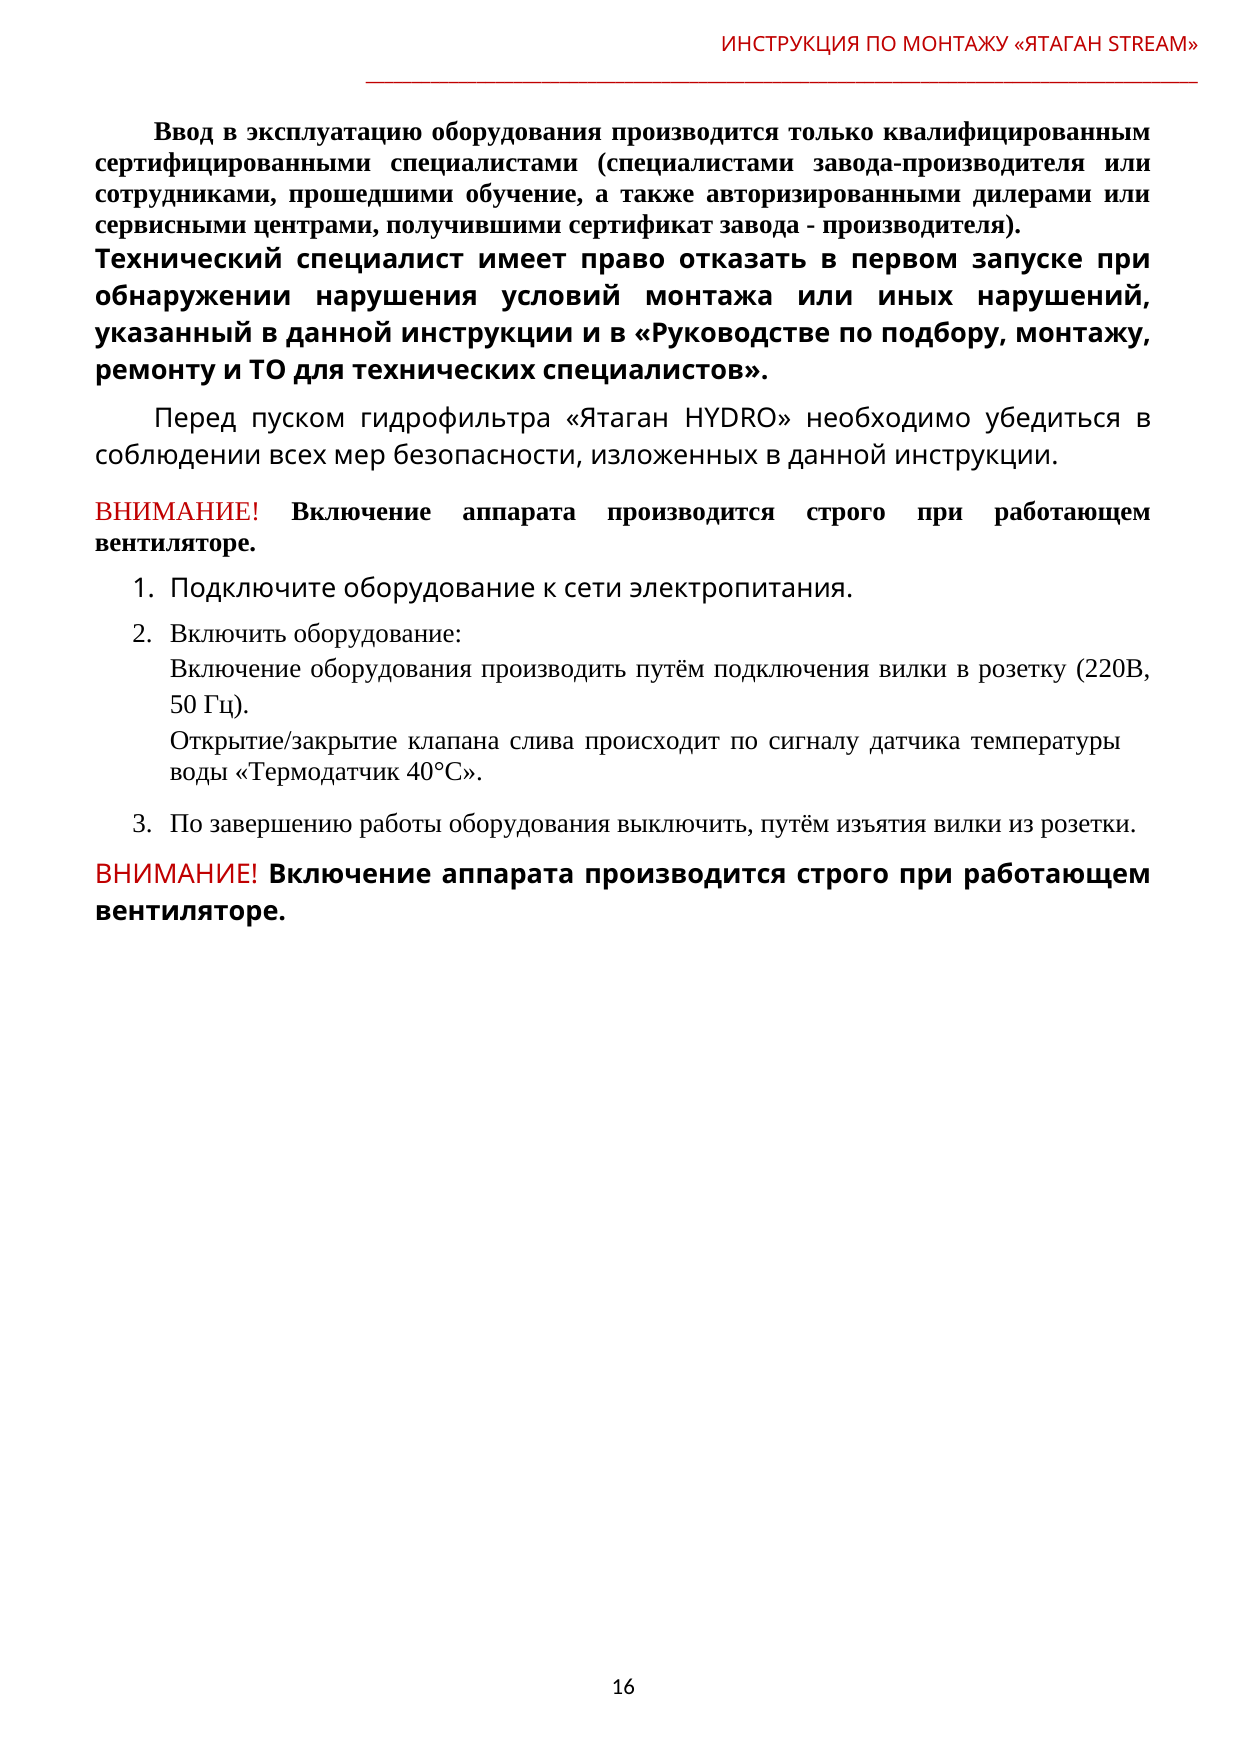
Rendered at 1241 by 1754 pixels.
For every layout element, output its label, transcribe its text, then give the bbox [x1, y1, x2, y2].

list Открытие/закрытие клапана слива происходит по сигналу датчика температуры воды «Термодатчик 40°С». [169, 724, 1122, 786]
text Включение оборудования производить путём подключения вилки в розетку (220В, 50 Гц). [169, 652, 1152, 719]
text Технический специалист имеет право отказать в первом запуске при обнаружении нарушения условий монтажа или иных нарушений, указанный в данной инструкции и в «Руководстве по подбору, монтажу, ремонту и ТО для технических специалистов». [94, 239, 1152, 387]
text ВНИМАНИЕ! Включение аппарата производится строго при работающем вентиляторе. [94, 854, 1152, 928]
text Перед пуском гидрофильтра «Ятаган HYDRO» необходимо убедиться в соблюдении всех мер безопасности, изложенных в данной инструкции. [94, 398, 1152, 472]
list Подключите оборудование к сети электропитания. [132, 568, 1152, 605]
list По завершению работы оборудования выключить, путём изъятия вилки из розетки. [132, 807, 1152, 838]
text ВНИМАНИЕ! Включение аппарата производится строго при работающем вентиляторе. [94, 495, 1152, 557]
list Включить оборудование: [132, 617, 1152, 648]
text Ввод в эксплуатацию оборудования производится только квалифицированным сертифицированными специалистами (специалистами завода-производителя или сотрудниками, прошедшими обучение, а также авторизированными дилерами или сервисными центрами, получившими сертификат завода - производителя). [94, 115, 1152, 239]
